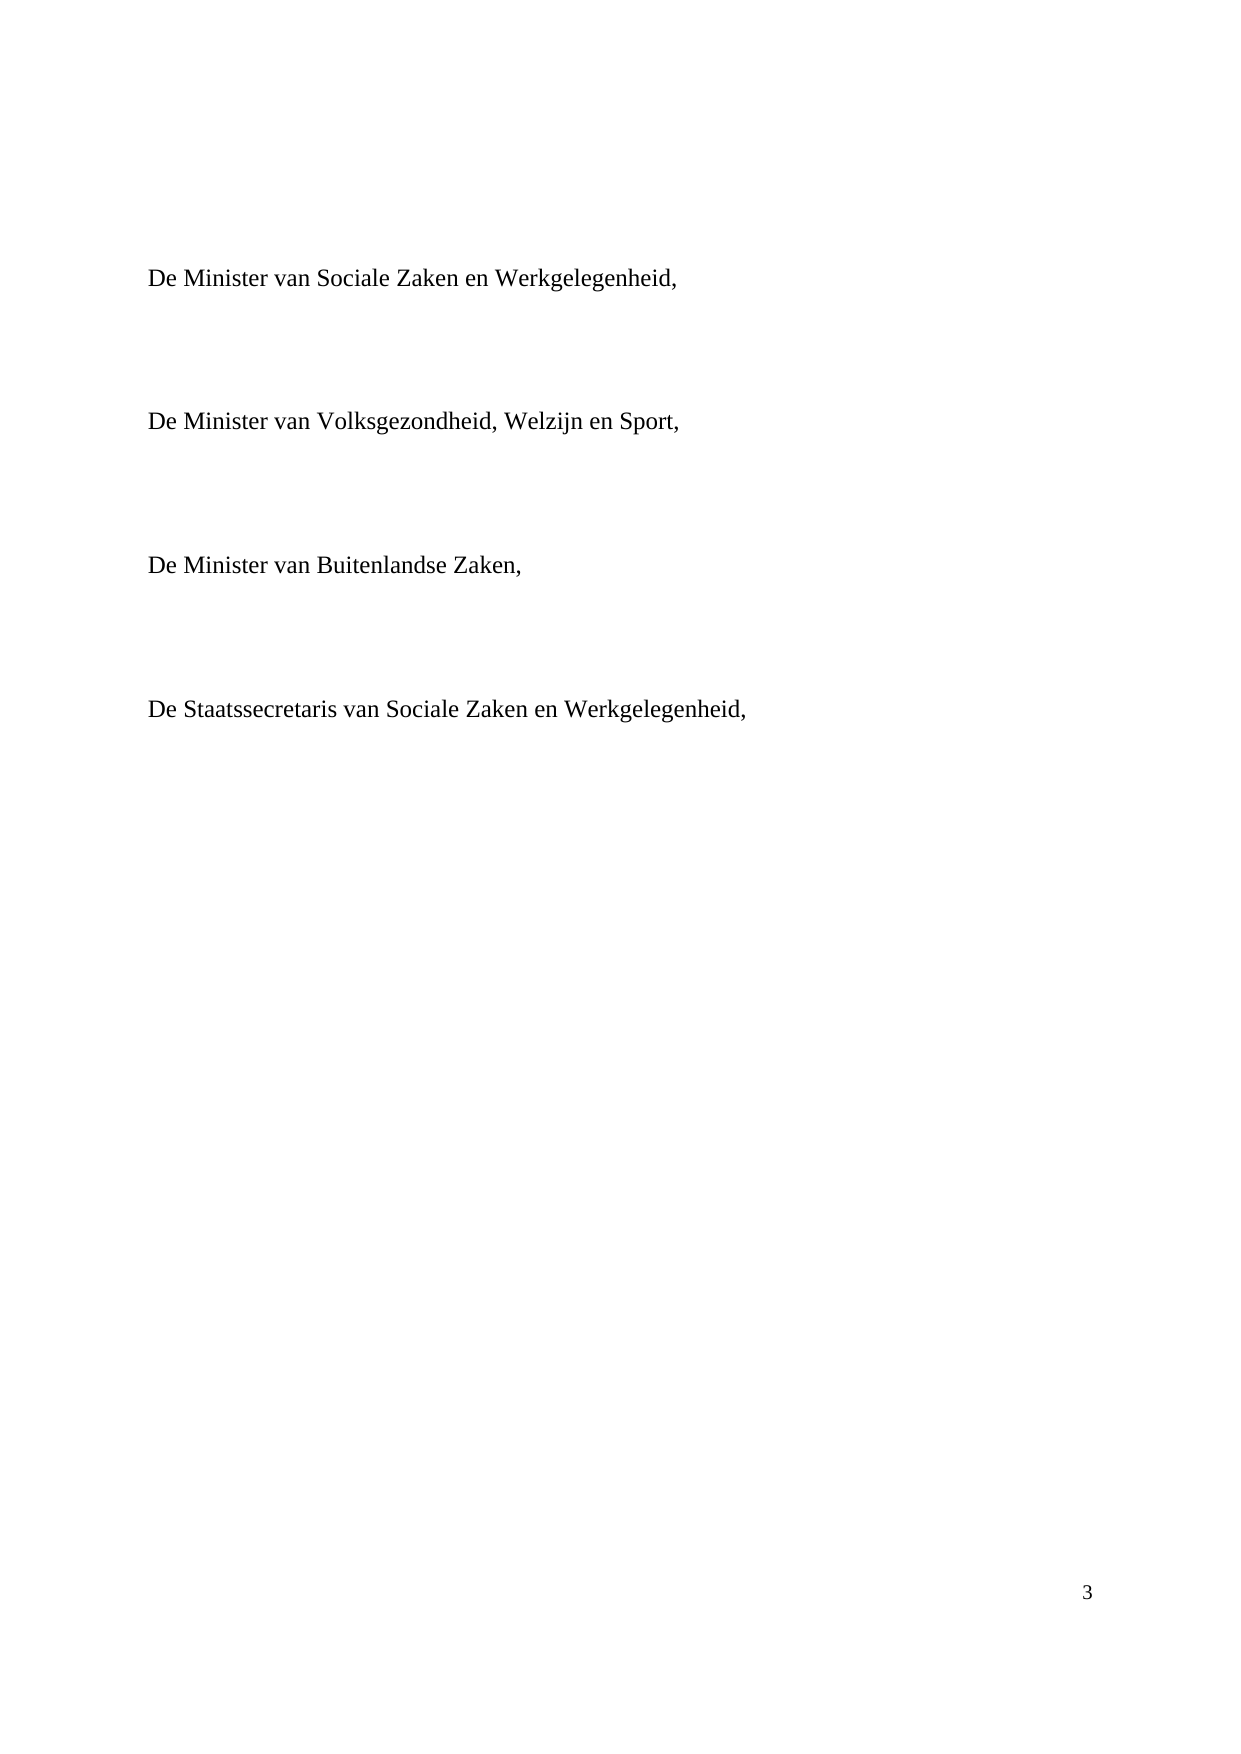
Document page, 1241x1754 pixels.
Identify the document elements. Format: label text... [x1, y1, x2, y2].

text De Staatssecretaris van Sociale Zaken en Werkgelegenheid, [148, 694, 1092, 723]
text De Minister van Sociale Zaken en Werkgelegenheid, [148, 263, 1092, 291]
text De Minister van Volksgezondheid, Welzijn en Sport, [148, 406, 1092, 435]
text De Minister van Buitenlandse Zaken, [148, 550, 1092, 579]
